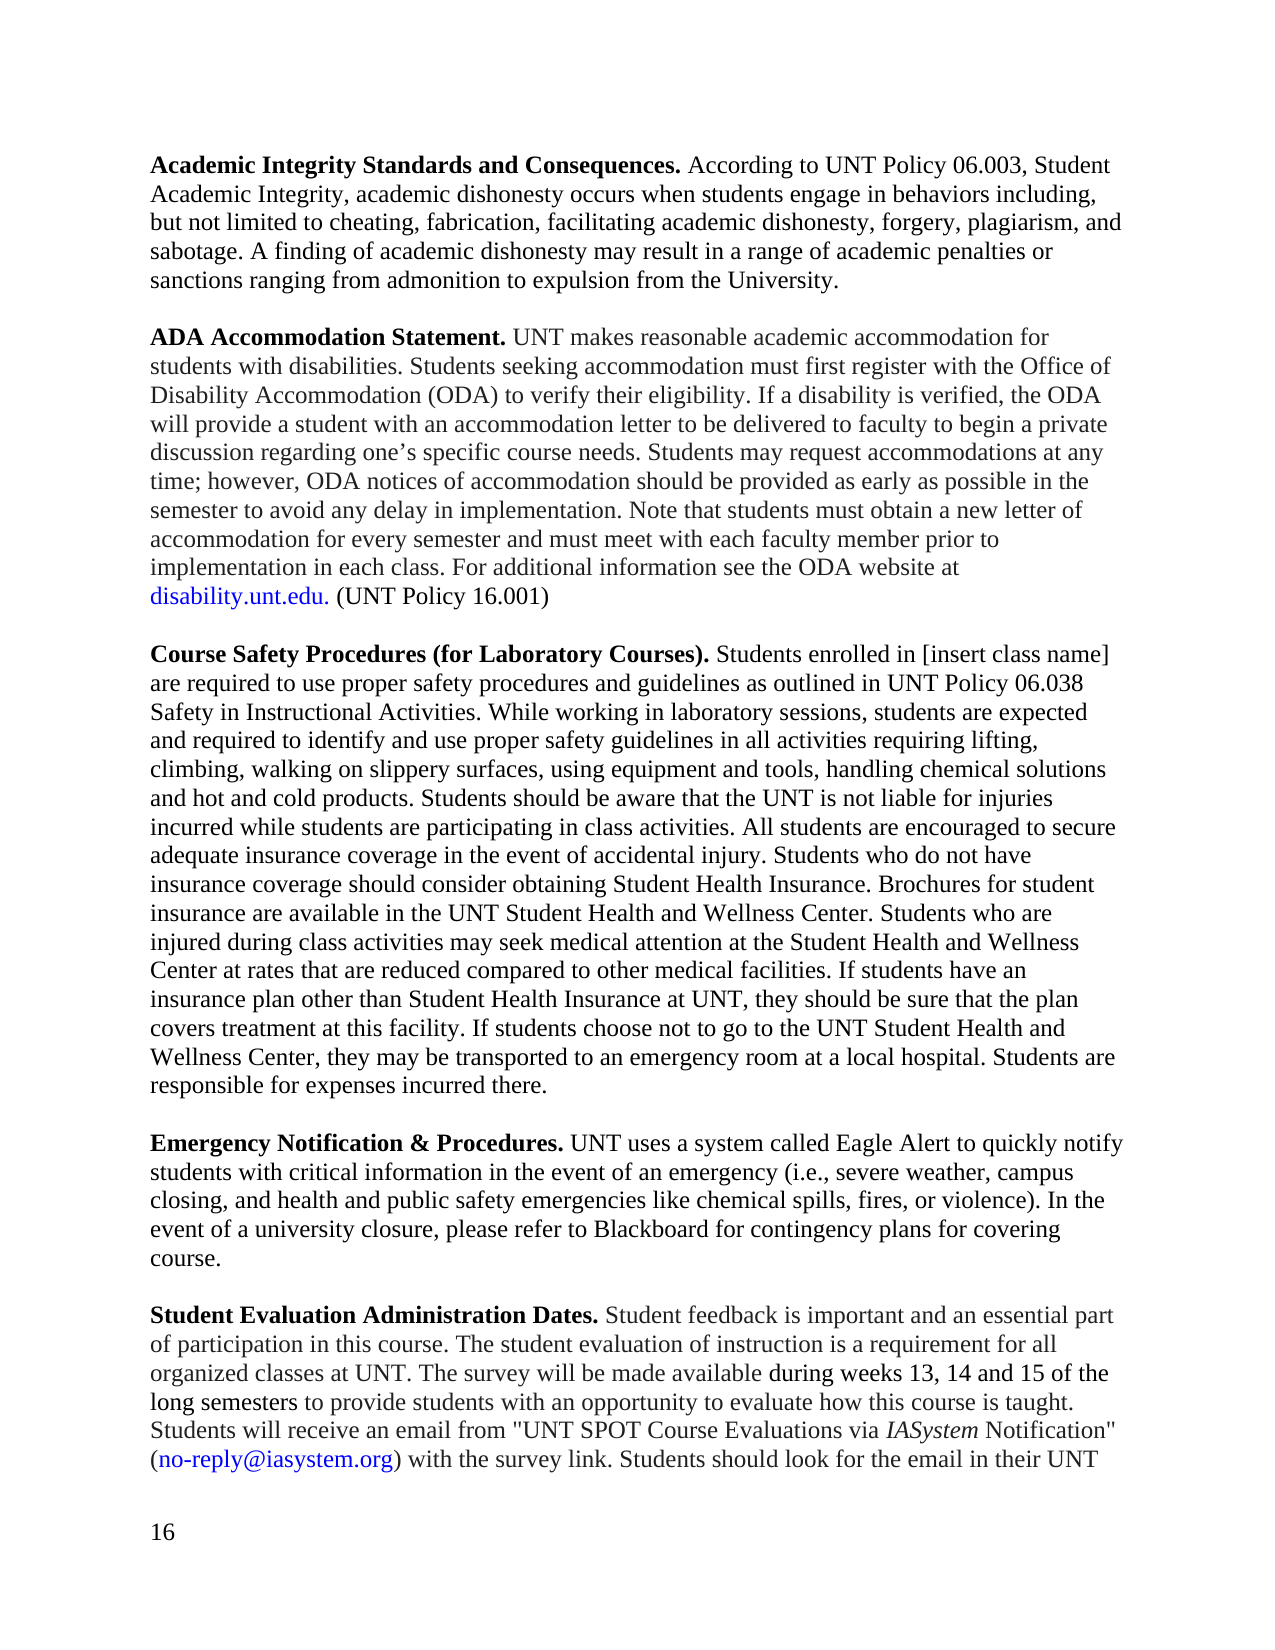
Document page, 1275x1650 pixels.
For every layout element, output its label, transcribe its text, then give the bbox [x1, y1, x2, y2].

text Emergency Notification & Procedures. UNT uses a system called Eagle Alert to quickly notify students with critical information in the event of an emergency (i.e., severe weather, campus closing, and health and public safety emergencies like chemical spills, fires, or violence). In the event of a university closure, please refer to Blackboard for contingency plans for covering course. [150, 1128, 1125, 1272]
text Course Safety Procedures (for Laboratory Courses). Students enrolled in [insert class name] are required to use proper safety procedures and guidelines as outlined in UNT Policy 06.038 Safety in Instructional Activities. While working in laboratory sessions, students are expected and required to identify and use proper safety guidelines in all activities requiring lifting, climbing, walking on slippery surfaces, using equipment and tools, handling chemical solutions and hot and cold products. Students should be aware that the UNT is not liable for injuries incurred while students are participating in class activities. All students are encouraged to secure adequate insurance coverage in the event of accidental injury. Students who do not have insurance coverage should consider obtaining Student Health Insurance. Brochures for student insurance are available in the UNT Student Health and Wellness Center. Students who are injured during class activities may seek medical attention at the Student Health and Wellness Center at rates that are reduced compared to other medical facilities. If students have an insurance plan other than Student Health Insurance at UNT, they should be sure that the plan covers treatment at this facility. If students choose not to go to the UNT Student Health and Wellness Center, they may be transported to an emergency room at a local hospital. Students are responsible for expenses incurred there. [150, 639, 1125, 1099]
text Academic Integrity Standards and Consequences. According to UNT Policy 06.003, Student Academic Integrity, academic dishonesty occurs when students engage in behaviors including, but not limited to cheating, fabrication, facilitating academic dishonesty, forgery, plagiarism, and sabotage. A finding of academic dishonesty may result in a range of academic penalties or sanctions ranging from admonition to expulsion from the University. [150, 150, 1125, 294]
text ADA Accommodation Statement. UNT makes reasonable academic accommodation for students with disabilities. Students seeking accommodation must first register with the Office of Disability Accommodation (ODA) to verify their eligibility. If a disability is verified, the ODA will provide a student with an accommodation letter to be delivered to faculty to begin a private discussion regarding one’s specific course needs. Students may request accommodations at any time; however, ODA notices of accommodation should be provided as early as possible in the semester to avoid any delay in implementation. Note that students must obtain a new letter of accommodation for every semester and must meet with each faculty member prior to implementation in each class. For additional information see the ODA website at disability.unt.edu. (UNT Policy 16.001) [150, 322, 1125, 610]
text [150, 1301, 1125, 1473]
